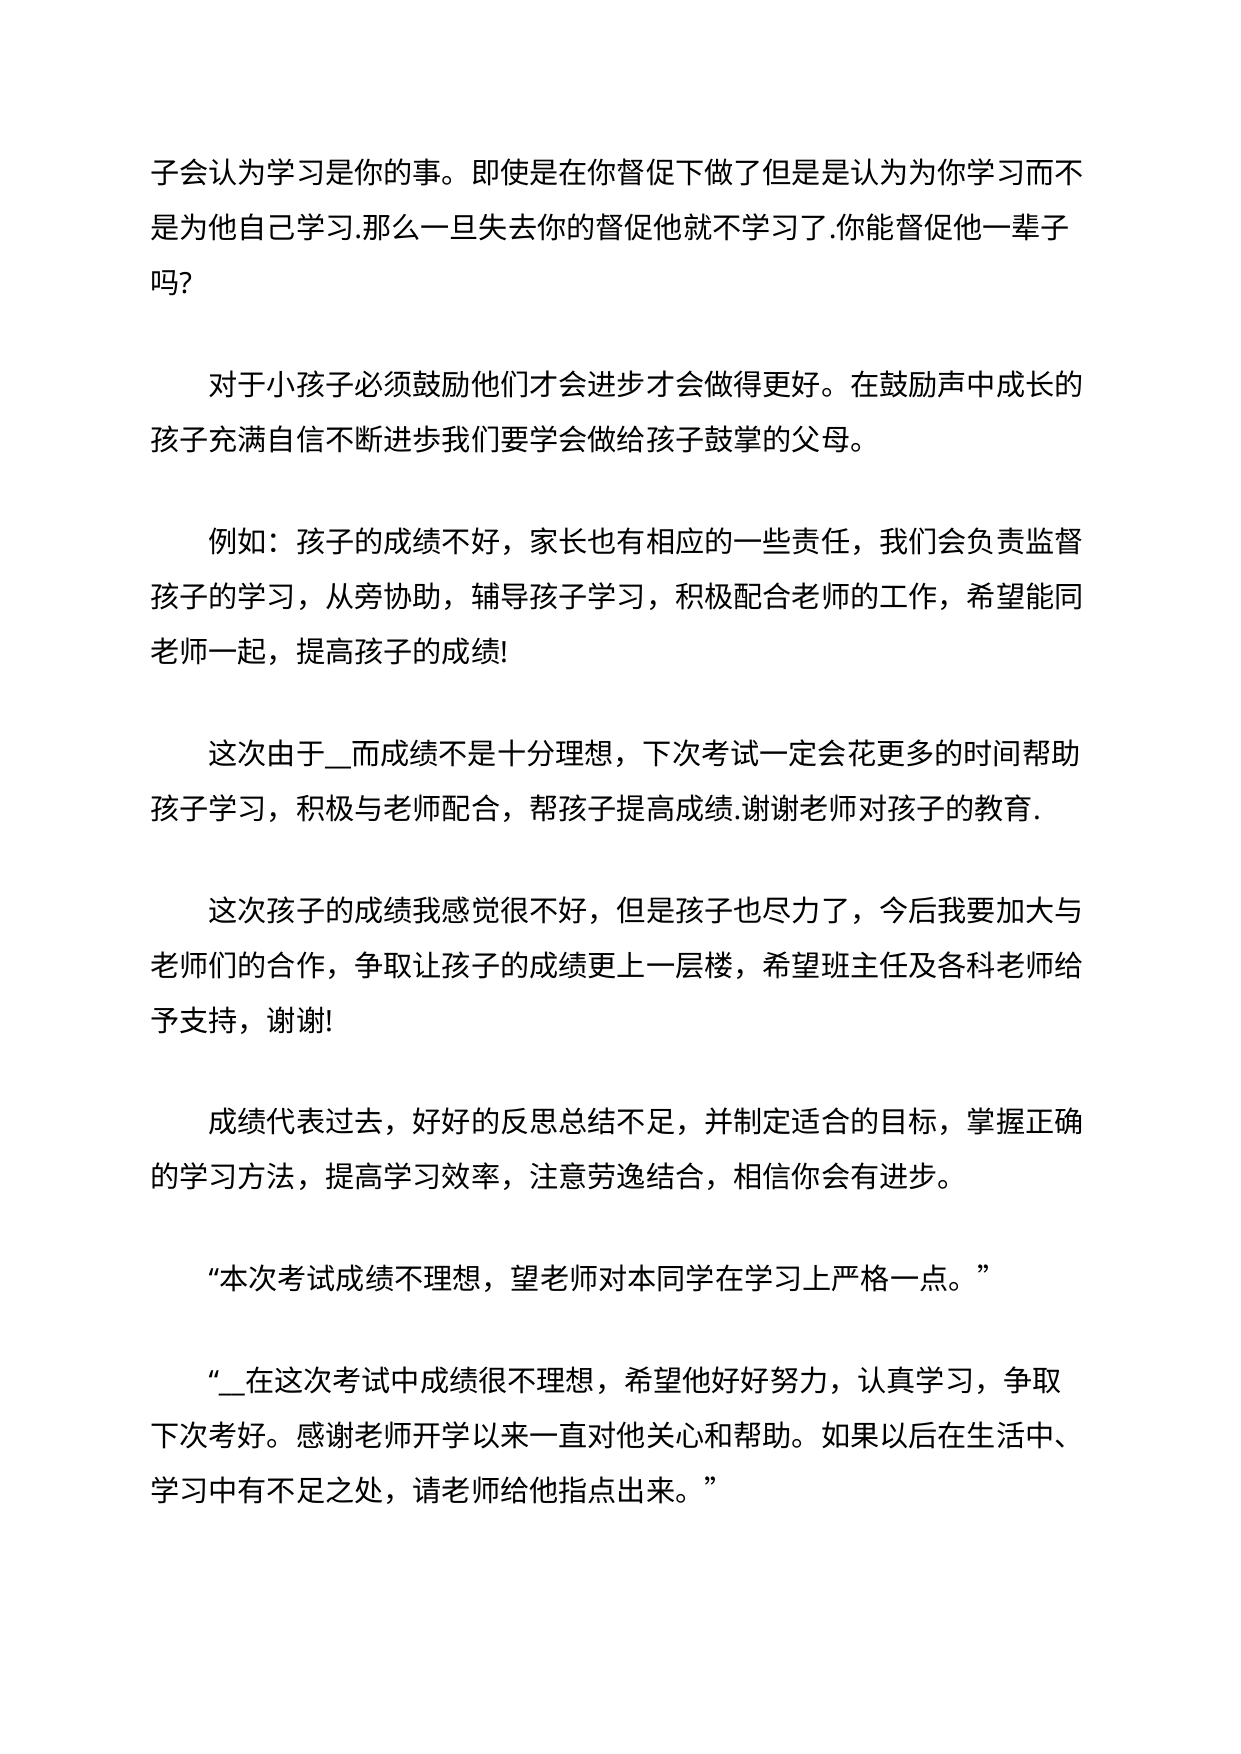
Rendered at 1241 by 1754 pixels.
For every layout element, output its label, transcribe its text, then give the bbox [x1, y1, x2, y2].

text 成绩代表过去，好好的反思总结不足，并制定适合的目标，掌握正确的学习方法，提高学习效率，注意劳逸结合，相信你会有进步。 [150, 1099, 1090, 1196]
text 对于小孩子必须鼓励他们才会进步才会做得更好。在鼓励声中成长的孩子充满自信不断进歩我们要学会做给孩子鼓掌的父母。 [150, 362, 1090, 459]
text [150, 150, 1090, 302]
text 这次孩子的成绩我感觉很不好，但是孩子也尽力了，今后我要加大与老师们的合作，争取让孩子的成绩更上一层楼，希望班主任及各科老师给予支持，谢谢! [150, 887, 1090, 1039]
text “本次考试成绩不理想，望老师对本同学在学习上严格一点。” [150, 1256, 1090, 1298]
text “__在这次考试中成绩很不理想，希望他好好努力，认真学习，争取下次考好。感谢老师开学以来一直对他关心和帮助。如果以后在生活中、学习中有不足之处，请老师给他指点出来。” [150, 1358, 1090, 1510]
text 这次由于__而成绩不是十分理想，下次考试一定会花更多的时间帮助孩子学习，积极与老师配合，帮孩子提高成绩.谢谢老师对孩子的教育. [150, 730, 1090, 828]
text 例如：孩子的成绩不好，家长也有相应的一些责任，我们会负责监督孩子的学习，从旁协助，辅导孩子学习，积极配合老师的工作，希望能同老师一起，提高孩子的成绩! [150, 518, 1090, 671]
